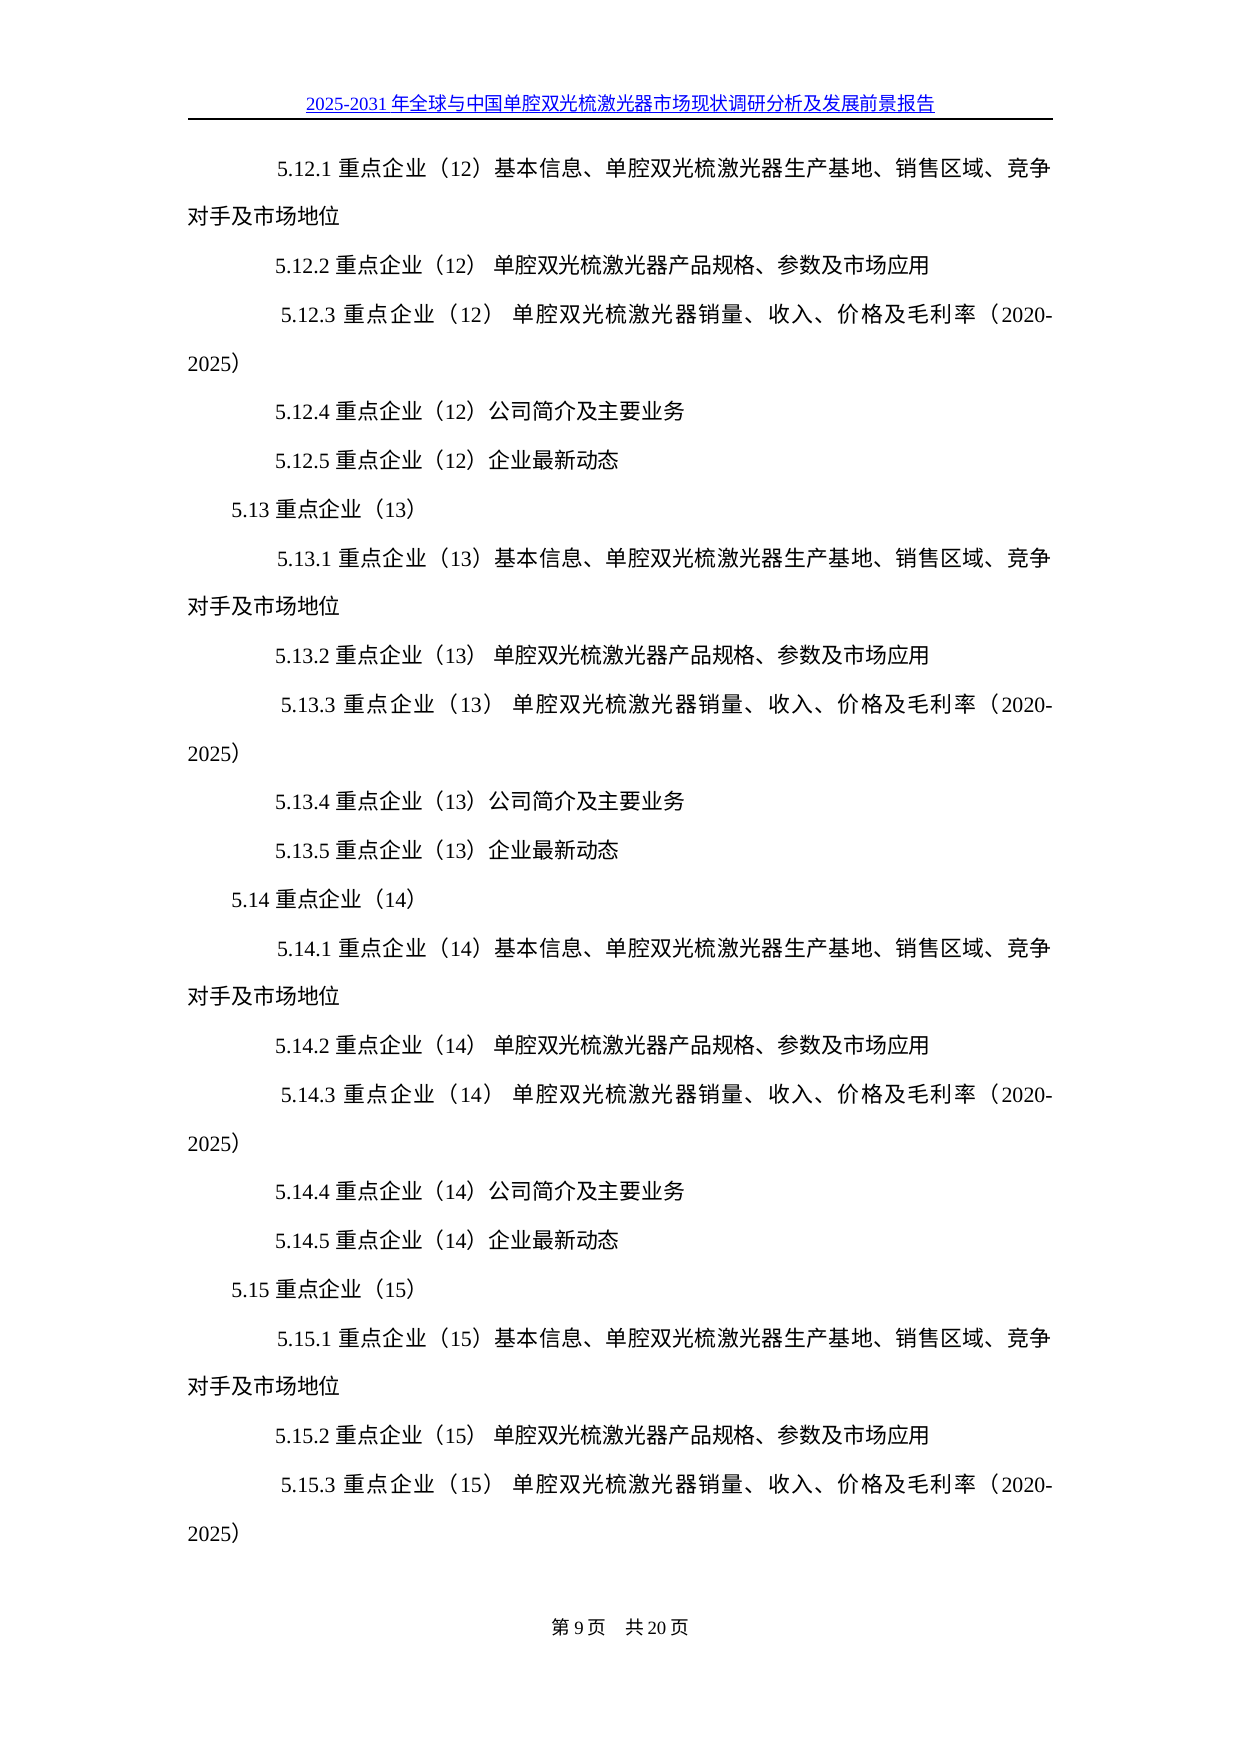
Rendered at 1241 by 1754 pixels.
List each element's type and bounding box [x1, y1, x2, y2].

text [187, 150, 1053, 1548]
